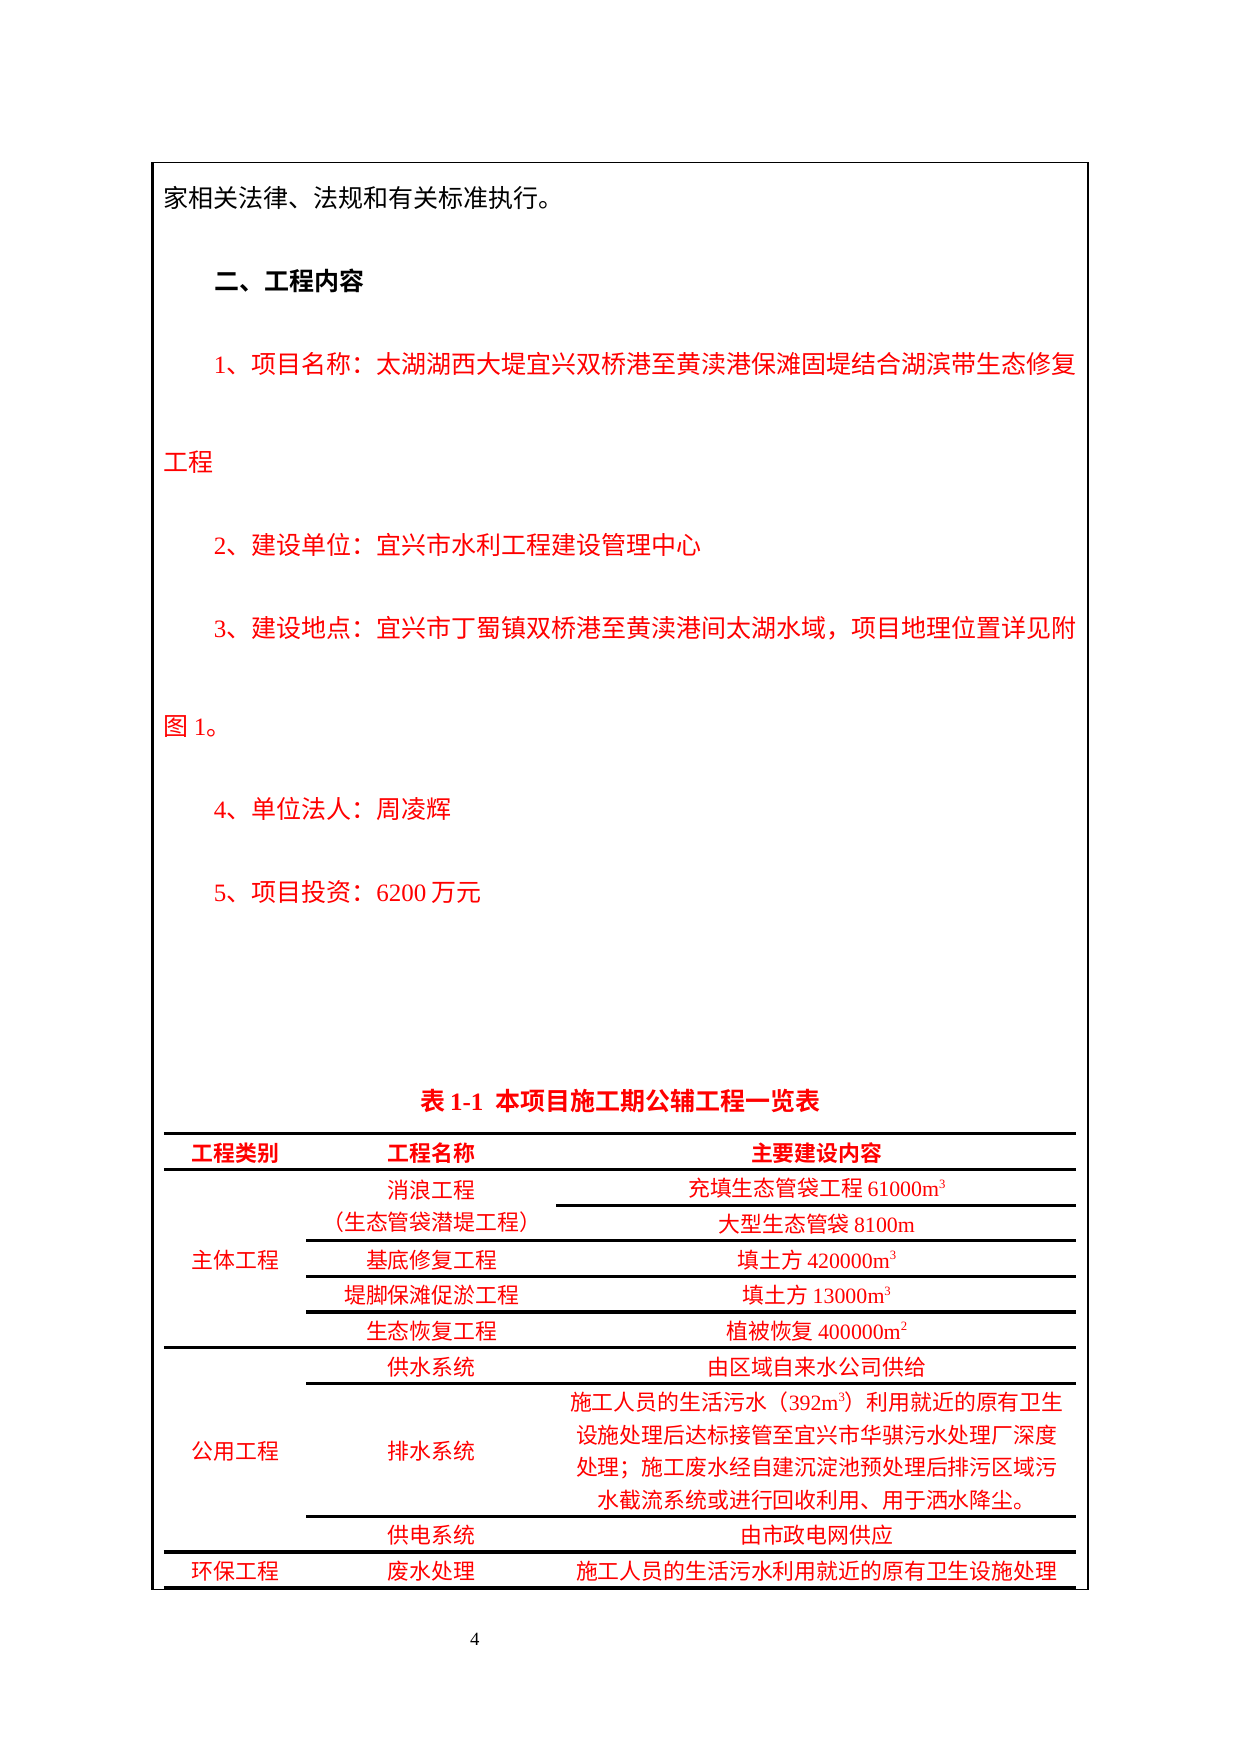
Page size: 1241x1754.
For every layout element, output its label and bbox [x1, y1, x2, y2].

table_cell [154, 163, 1087, 1589]
